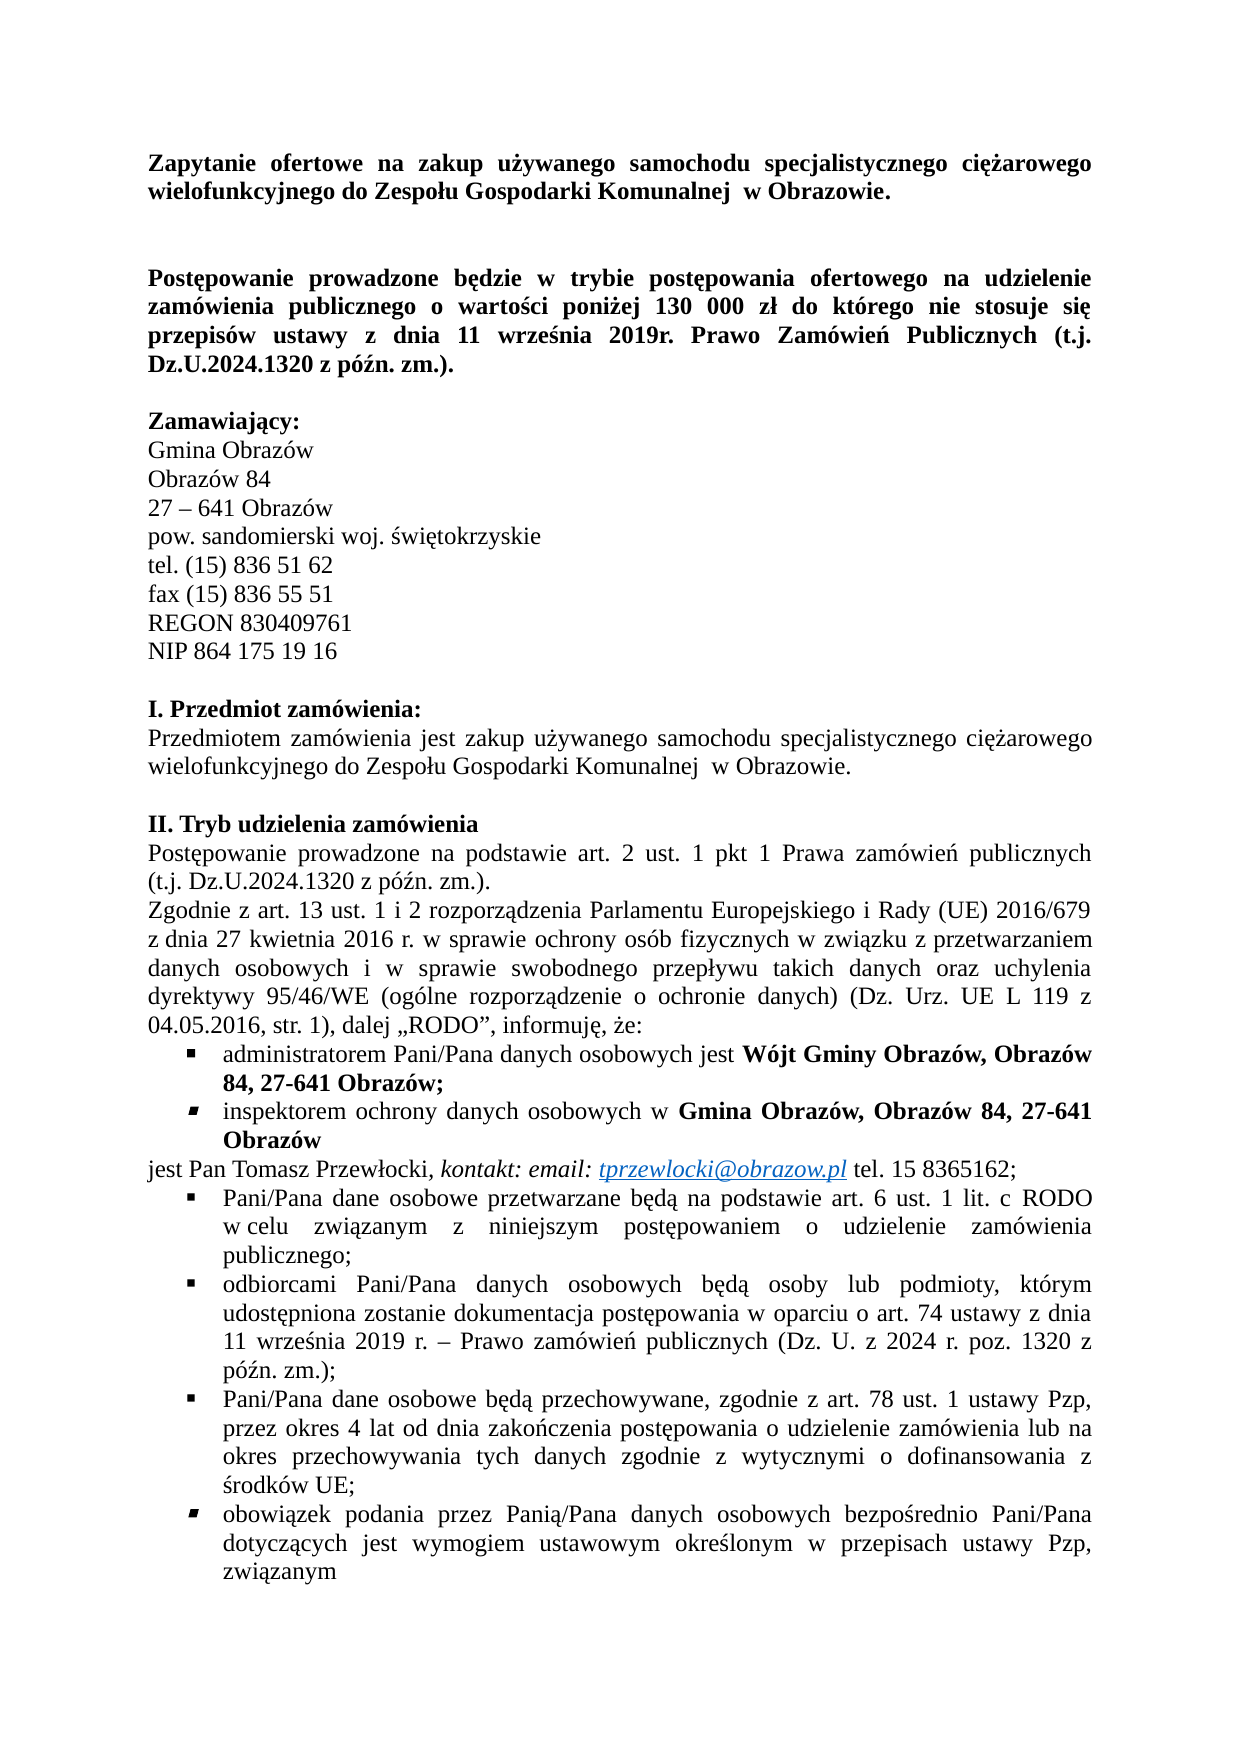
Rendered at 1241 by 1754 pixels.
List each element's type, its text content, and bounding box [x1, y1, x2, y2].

text REGON 830409761 [148, 608, 1093, 636]
list I. Przedmiot zamówienia: [148, 694, 1093, 723]
text Przedmiotem zamówienia jest zakup używanego samochodu specjalistycznego ciężarowego wielofunkcyjnego do Zespołu Gospodarki Komunalnej w Obrazowie. [148, 723, 1093, 780]
text Obrazów 84 [148, 464, 1093, 493]
text Postępowanie prowadzone na podstawie art. 2 ust. 1 pkt 1 Prawa zamówień publicznych (t.j. Dz.U.2024.1320 z późn. zm.). [148, 838, 1093, 895]
text Postępowanie prowadzone będzie w trybie postępowania ofertowego na udzielenie zamówienia publicznego o wartości poniżej 130 000 zł do którego nie stosuje się przepisów ustawy z dnia 11 września 2019r. Prawo Zamówień Publicznych (t.j. Dz.U.2024.1320 z późn. zm.). [148, 263, 1093, 378]
list inspektorem ochrony danych osobowych w Gmina Obrazów, Obrazów 84, 27-641 Obrazów [185, 1096, 1093, 1154]
text Zgodnie z art. 13 ust. 1 i 2 rozporządzenia Parlamentu Europejskiego i Rady (UE) 2016/679 z dnia 27 kwietnia 2016 r. w sprawie ochrony osób fizycznych w związku z przetwarzaniem danych osobowych i w sprawie swobodnego przepływu takich danych oraz uchylenia dyrektywy 95/46/WE (ogólne rozporządzenie o ochronie danych) (Dz. Urz. UE L 119 z 04.05.2016, str. 1), dalej „RODO”, informuję, że: [148, 895, 1093, 1039]
text tel. (15) 836 51 62 [148, 550, 1093, 579]
text NIP 864 175 19 16 [148, 636, 1093, 665]
list odbiorcami Pani/Pana danych osobowych będą osoby lub podmioty, którym udostępniona zostanie dokumentacja postępowania w oparciu o art. 74 ustawy z dnia 11 września 2019 r. – Prawo zamówień publicznych (Dz. U. z 2024 r. poz. 1320 z późn. zm.); [185, 1269, 1093, 1384]
text II. Tryb udzielenia zamówienia [148, 809, 1093, 838]
text Gmina Obrazów [148, 435, 1093, 464]
list Pani/Pana dane osobowe będą przechowywane, zgodnie z art. 78 ust. 1 ustawy Pzp, przez okres 4 lat od dnia zakończenia postępowania o udzielenie zamówienia lub na okres przechowywania tych danych zgodnie z wytycznymi o dofinansowania z środków UE; [185, 1384, 1093, 1499]
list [185, 1499, 1093, 1585]
list Pani/Pana dane osobowe przetwarzane będą na podstawie art. 6 ust. 1 lit. c RODO w celu związanym z niniejszym postępowaniem o udzielenie zamówienia publicznego; [185, 1183, 1093, 1269]
list administratorem Pani/Pana danych osobowych jest Wójt Gminy Obrazów, Obrazów 84, 27-641 Obrazów; [185, 1039, 1093, 1096]
text fax (15) 836 55 51 [148, 579, 1093, 608]
text pow. sandomierski woj. świętokrzyskie [148, 521, 1093, 550]
text Zamawiający: [148, 406, 1093, 435]
text jest Pan Tomasz Przewłocki, kontakt: email: tprzewlocki@obrazow.pl tel. 15 8365162; [148, 1154, 1093, 1183]
text Zapytanie ofertowe na zakup używanego samochodu specjalistycznego ciężarowego wielofunkcyjnego do Zespołu Gospodarki Komunalnej w Obrazowie. [148, 148, 1093, 205]
text 27 – 641 Obrazów [148, 493, 1093, 521]
